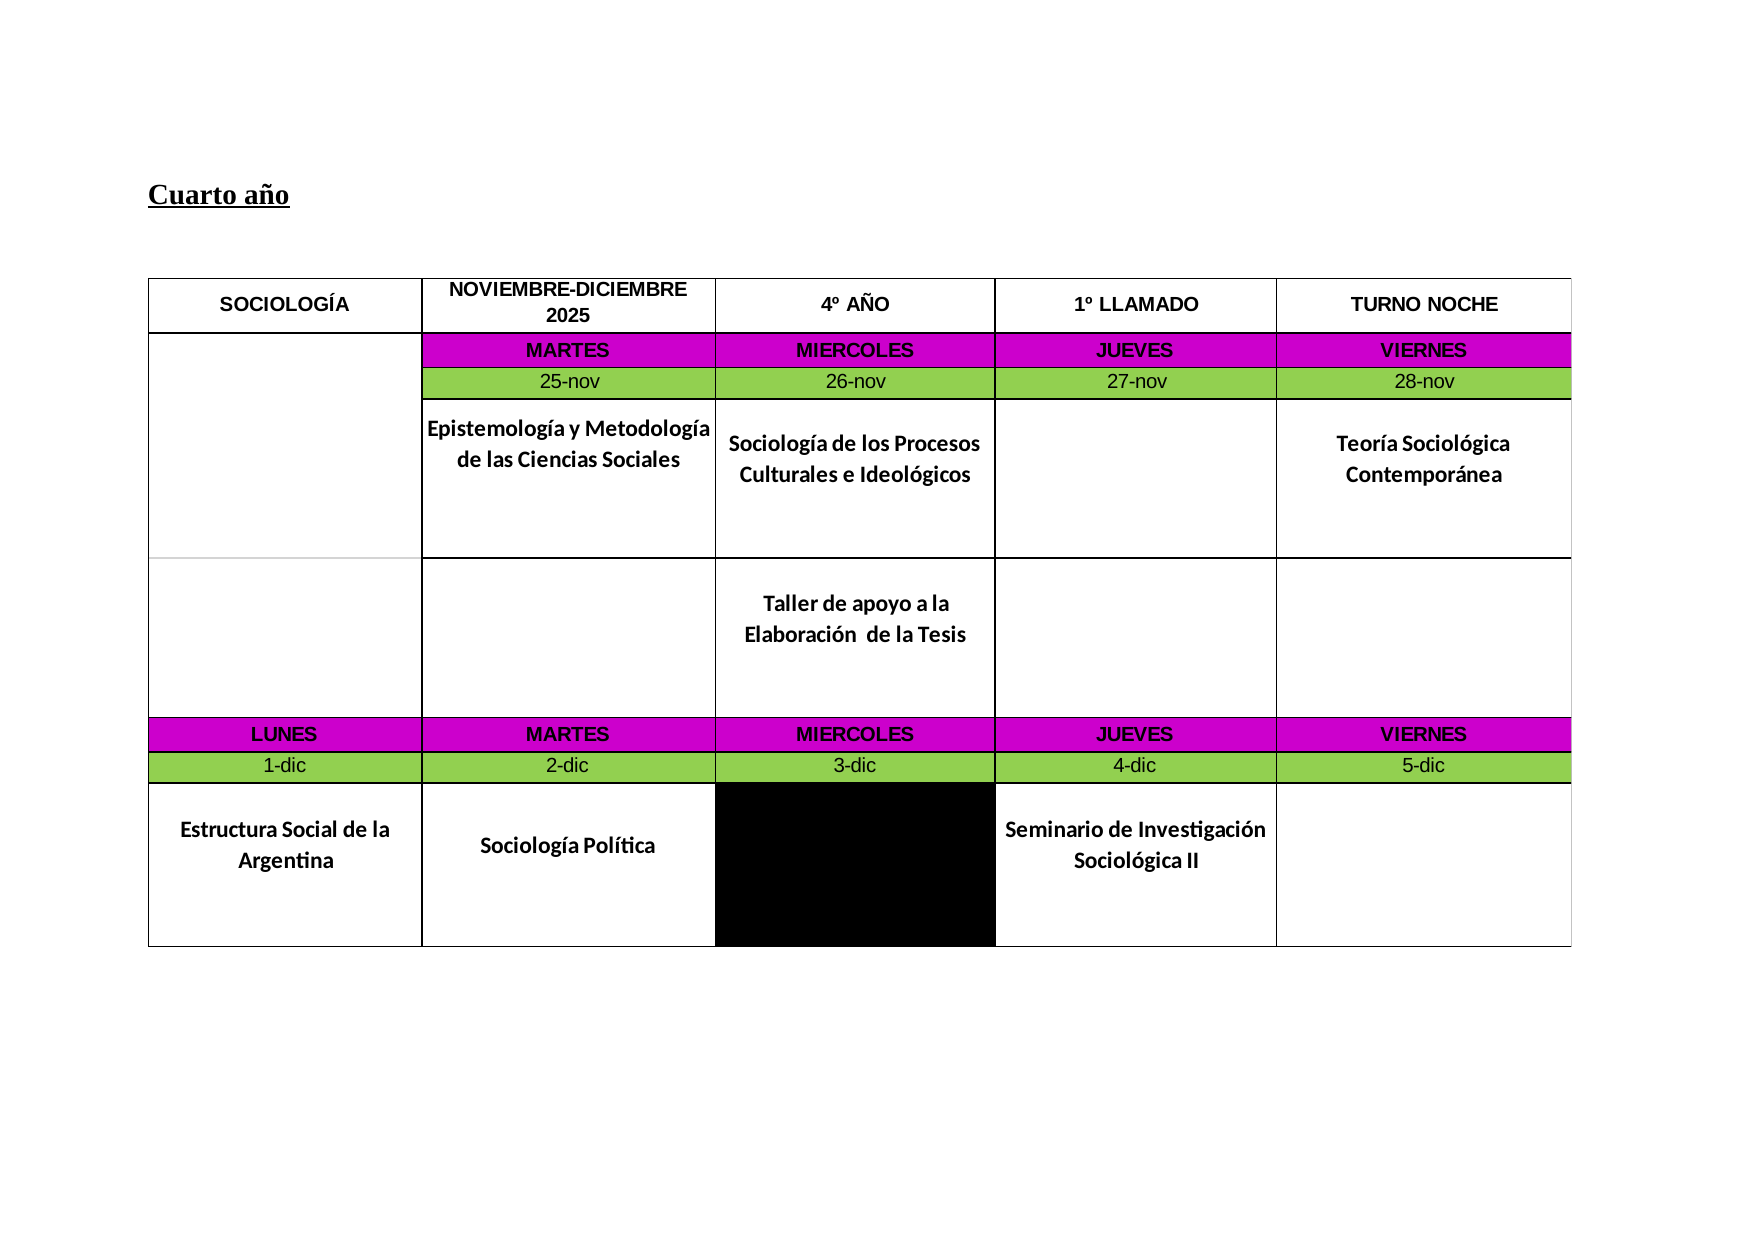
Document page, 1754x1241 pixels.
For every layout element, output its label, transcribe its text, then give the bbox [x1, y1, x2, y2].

text Cuarto año [148, 177, 1606, 211]
